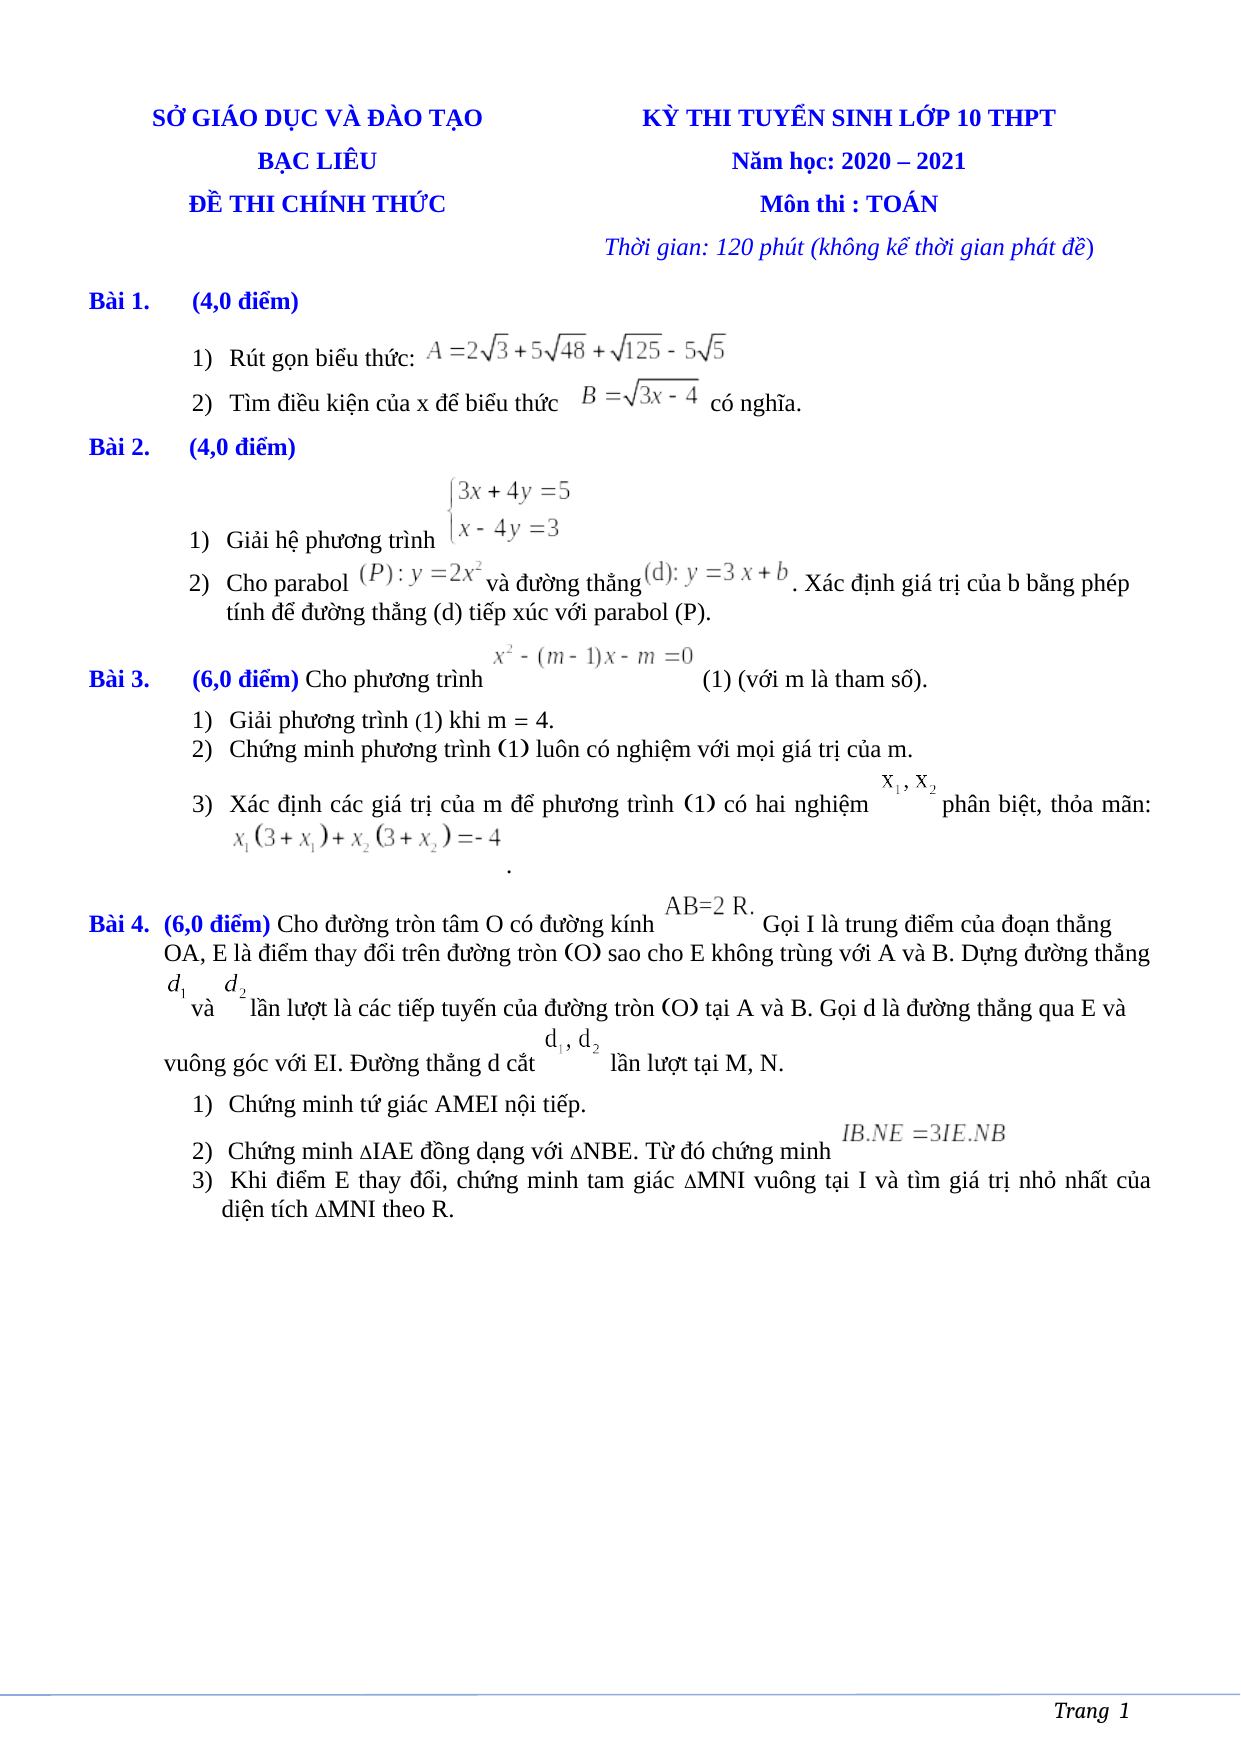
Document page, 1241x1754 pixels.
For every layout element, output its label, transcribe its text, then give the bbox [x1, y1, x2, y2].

list Xác định các giá trị của m để phương trình 1 có hai nghiệm phân biệt, thỏa mãn: . [192, 763, 1152, 878]
list Chứng minh tứ giác AMEI nội tiếp. [192, 1089, 1152, 1118]
table_header SỞ GIÁO DỤC VÀ ĐÀO TẠO BẠC LIÊU ĐỀ THI CHÍNH THỨC [89, 103, 546, 274]
table_header KỲ THI TUYỂN SINH LỚP 10 THPT Năm học: 2020 – 2021 Môn thi : TOÁN Thời gian: 120 phút (không kể thời gian phát đề) [546, 103, 1152, 274]
list Rút gọn biểu thức: [192, 330, 1152, 372]
text Bài 3. (6,0 điểm) Cho phương trình (1) (với m là tham số). [88, 638, 1152, 693]
list Chứng minh phương trình 1 luôn có nghiệm với mọi giá trị của m. [192, 734, 1152, 763]
list Giải phương trình (1) khi m 4. [192, 705, 1152, 734]
text Bài 4. (6,0 điểm) Cho đường tròn tâm O có đường kính Gọi I là trung điểm của đoạn thẳng OA, E là điểm thay đổi trên đường tròn O sao cho E không trùng với A và B. Dựng đường thẳng và lần lượt là các tiếp tuyến của đường tròn O tại A và B. Gọi d là đường thẳng qua E và vuông góc với EI. Đường thẳng d cắt lần lượt tại M, N. [88, 891, 1152, 1077]
text Bài 1. (4,0 điểm) [88, 286, 1152, 315]
text Bài 2. (4,0 điểm) [88, 432, 1152, 461]
list Cho parabol và đường thẳng. Xác định giá trị của b bằng phép tính để đường thẳng (d) tiếp xúc với parabol (P). [188, 554, 1152, 626]
list Tìm điều kiện của x để biểu thức có nghĩa. [192, 374, 1152, 417]
list Giải hệ phương trình [188, 473, 1152, 554]
list Khi điểm E thay đổi, chứng minh tam giác MNI vuông tại I và tìm giá trị nhỏ nhất của diện tích MNI theo R. [192, 1165, 1152, 1223]
list Chứng minh IAE đồng dạng với NBE. Từ đó chứng minh [192, 1118, 1152, 1165]
